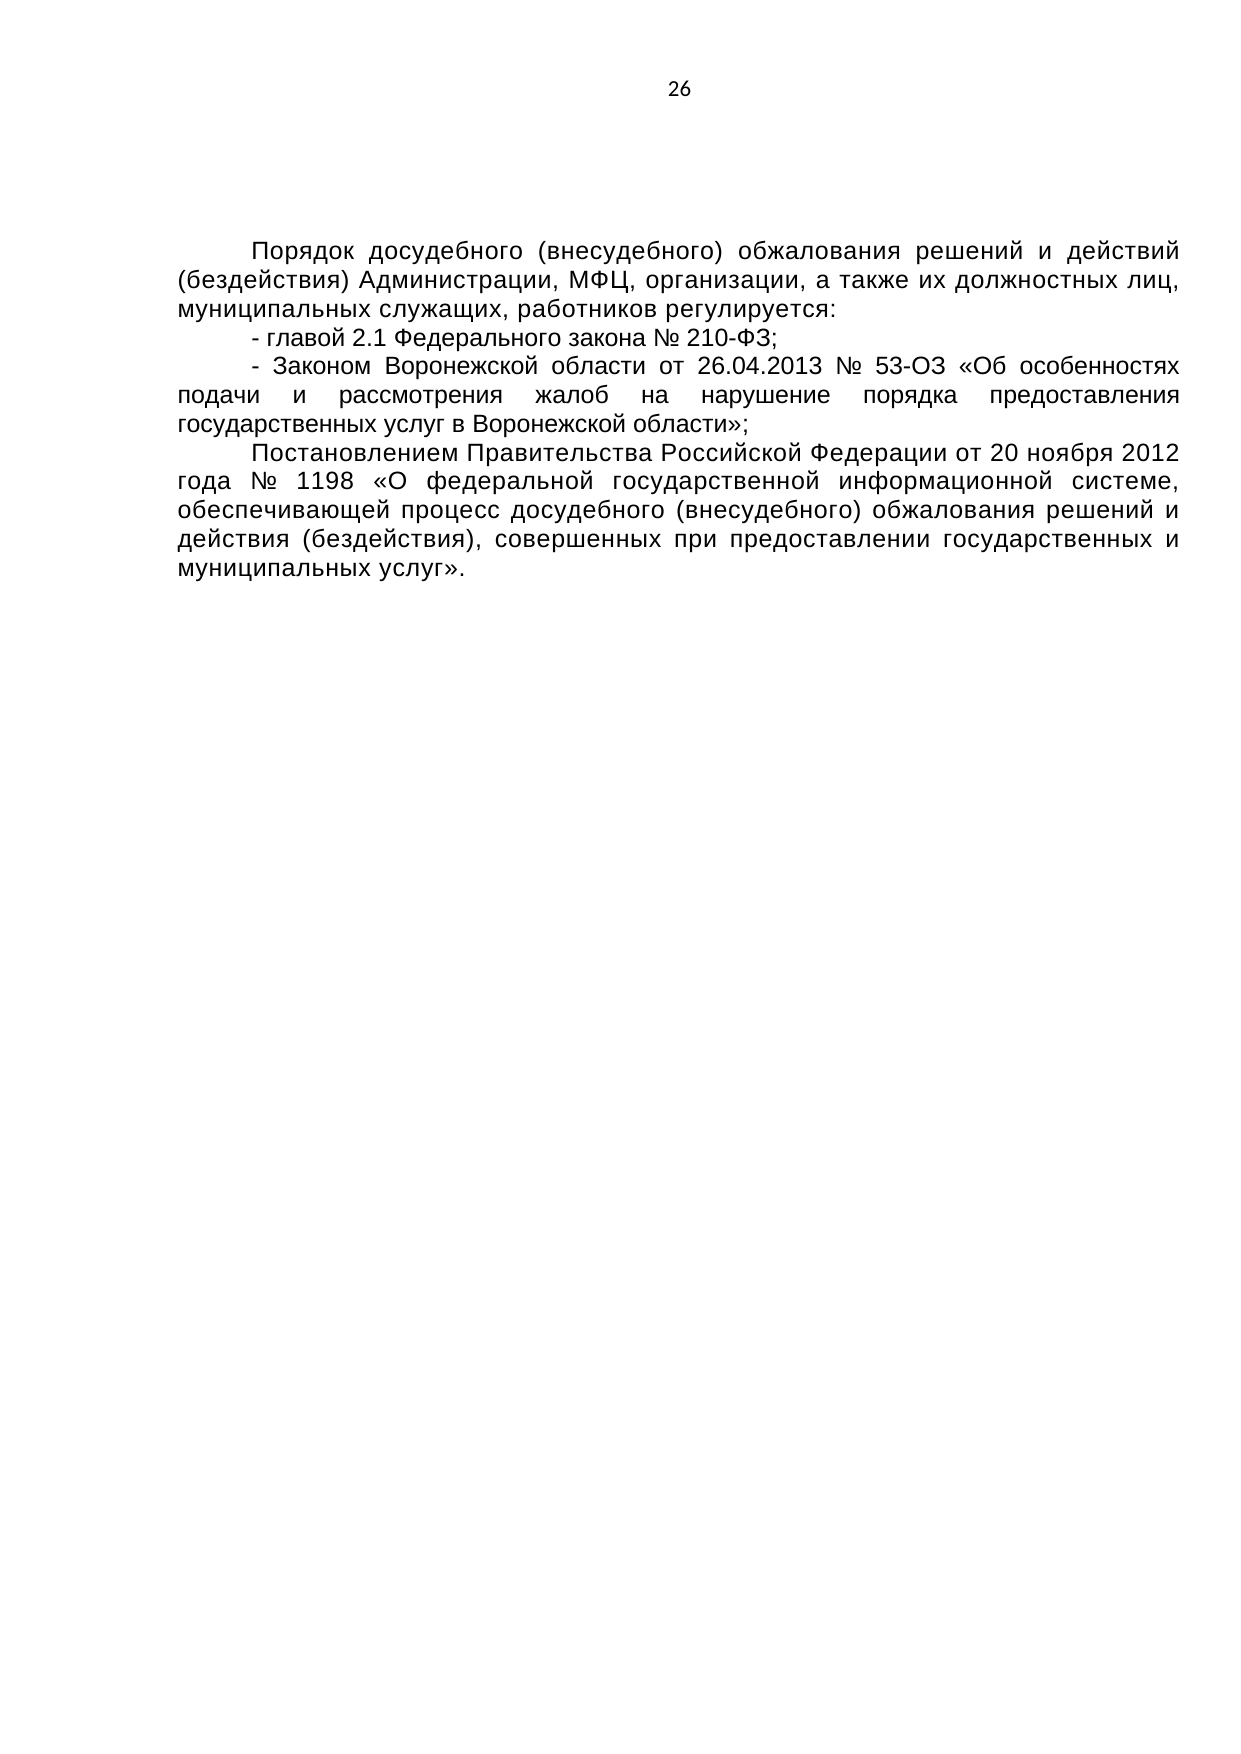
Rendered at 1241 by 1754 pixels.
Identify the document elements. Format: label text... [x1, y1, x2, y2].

text - Законом Воронежской области от 26.04.2013 № 53-ОЗ «Об особенностях подачи и рассмотрения жалоб на нарушение порядка предоставления государственных услуг в Воронежской области»; [177, 351, 1181, 437]
text Постановлением Правительства Российской Федерации от 20 ноября 2012 года № 1198 «О федеральной государственной информационной системе, обеспечивающей процесс досудебного (внесудебного) обжалования решений и действия (бездействия), совершенных при предоставлении государственных и муниципальных услуг». [177, 437, 1181, 581]
text - главой 2.1 Федерального закона № 210-ФЗ; [177, 322, 1181, 351]
text Порядок досудебного (внесудебного) обжалования решений и действий (бездействия) Администрации, МФЦ, организации, а также их должностных лиц, муниципальных служащих, работников регулируется: [177, 236, 1181, 322]
